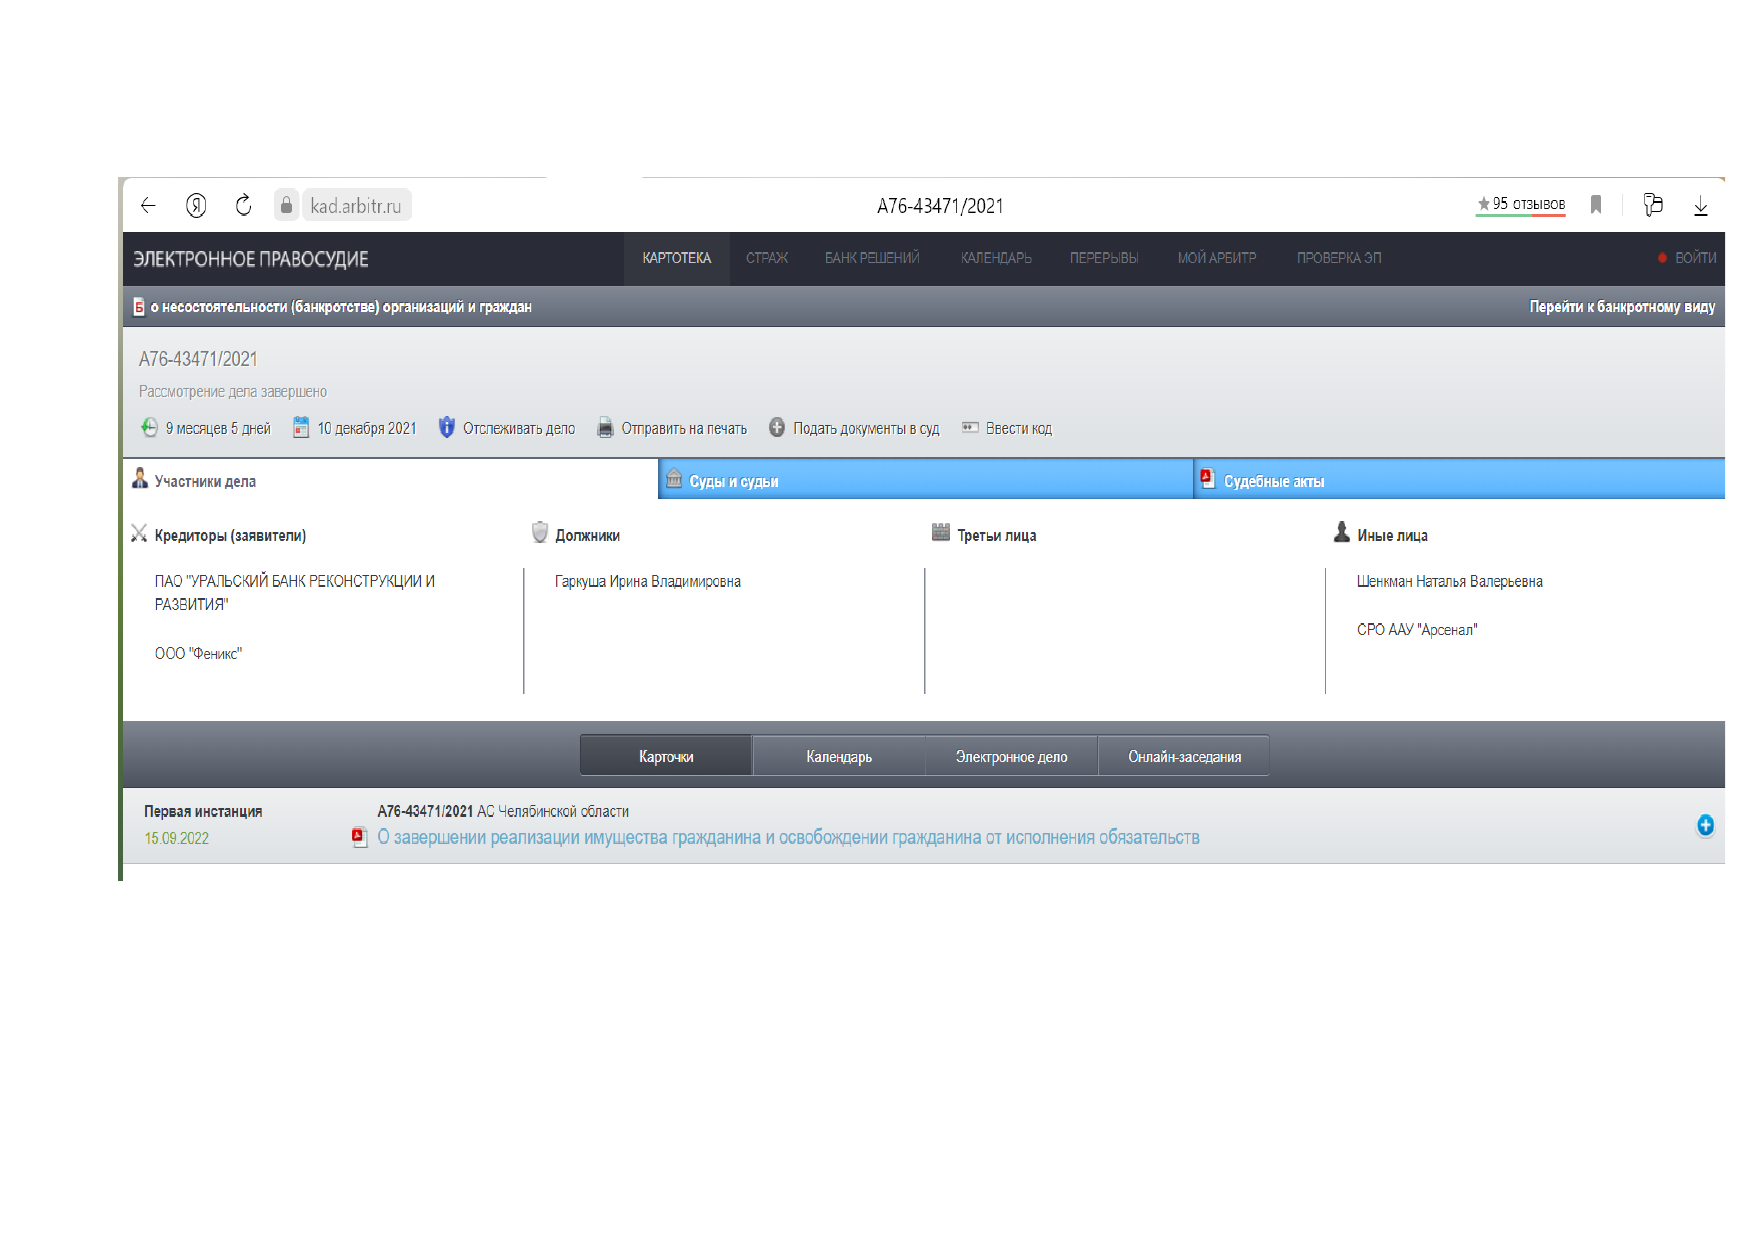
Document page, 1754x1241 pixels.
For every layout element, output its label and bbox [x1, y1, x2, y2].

picture [118, 177, 1726, 881]
